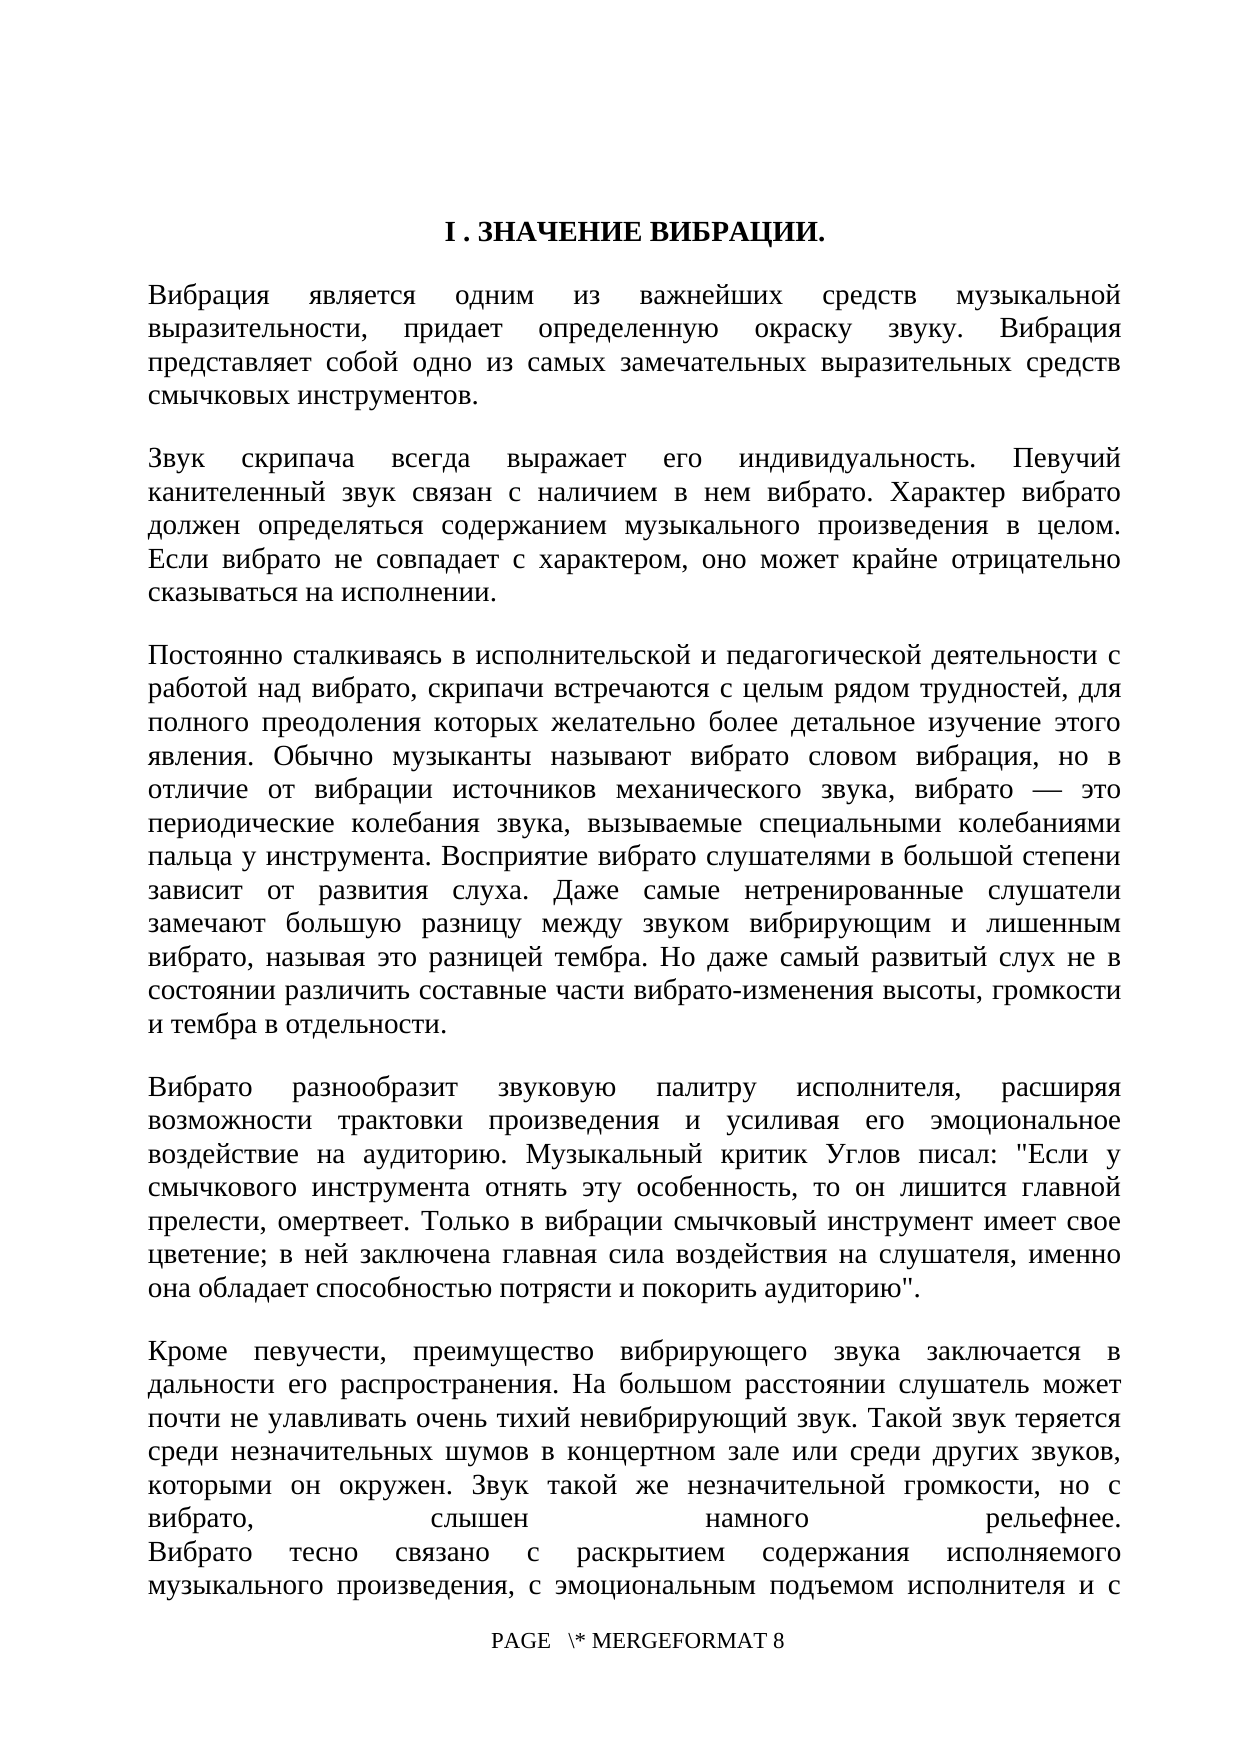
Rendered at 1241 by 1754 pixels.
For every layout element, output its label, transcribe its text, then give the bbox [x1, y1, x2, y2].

text Вибрация является одним из важнейших средств музыкальной выразительности, придает определенную окраску звуку. Вибрация представляет собой одно из самых замечательных выразительных средств смычковых инструментов. [148, 277, 1122, 411]
text I . ЗНАЧЕНИЕ ВИБРАЦИИ. [148, 214, 1122, 248]
text Звук скрипача всегда выражает его индивидуальность. Певучий канителенный звук связан с наличием в нем вибрато. Характер вибрато должен определяться содержанием музыкального произведения в целом. Если вибрато не совпадает с характером, оно может крайне отрицательно сказываться на исполнении. [148, 440, 1122, 608]
text Вибрато разнообразит звуковую палитру исполнителя, расширяя возможности трактовки произведения и усиливая его эмоциональное воздействие на аудиторию. Музыкальный критик Углов писал: "Если у смычкового инструмента отнять эту особенность, то он лишится главной прелести, омертвеет. Только в вибрации смычковый инструмент имеет свое цветение; в ней заключена главная сила воздействия на слушателя, именно она обладает способностью потрясти и покорить аудиторию". [148, 1069, 1122, 1303]
text Постоянно сталкиваясь в исполнительской и педагогической деятельности с работой над вибрато, скрипачи встречаются с целым рядом трудностей, для полного преодоления которых желательно более детальное изучение этого явления. Обычно музыканты называют вибрато словом вибрация, но в отличие от вибрации источников механического звука, вибрато — это периодические колебания звука, вызываемые специальными колебаниями пальца у инструмента. Восприятие вибрато слушателями в большой степени зависит от развития слуха. Даже самые нетренированные слушатели замечают большую разницу между звуком вибрирующим и лишенным вибрато, называя это разницей тембра. Но даже самый развитый слух не в состоянии различить составные части вибрато-изменения высоты, громкости и тембра в отдельности. [148, 637, 1122, 1039]
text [148, 1333, 1122, 1601]
